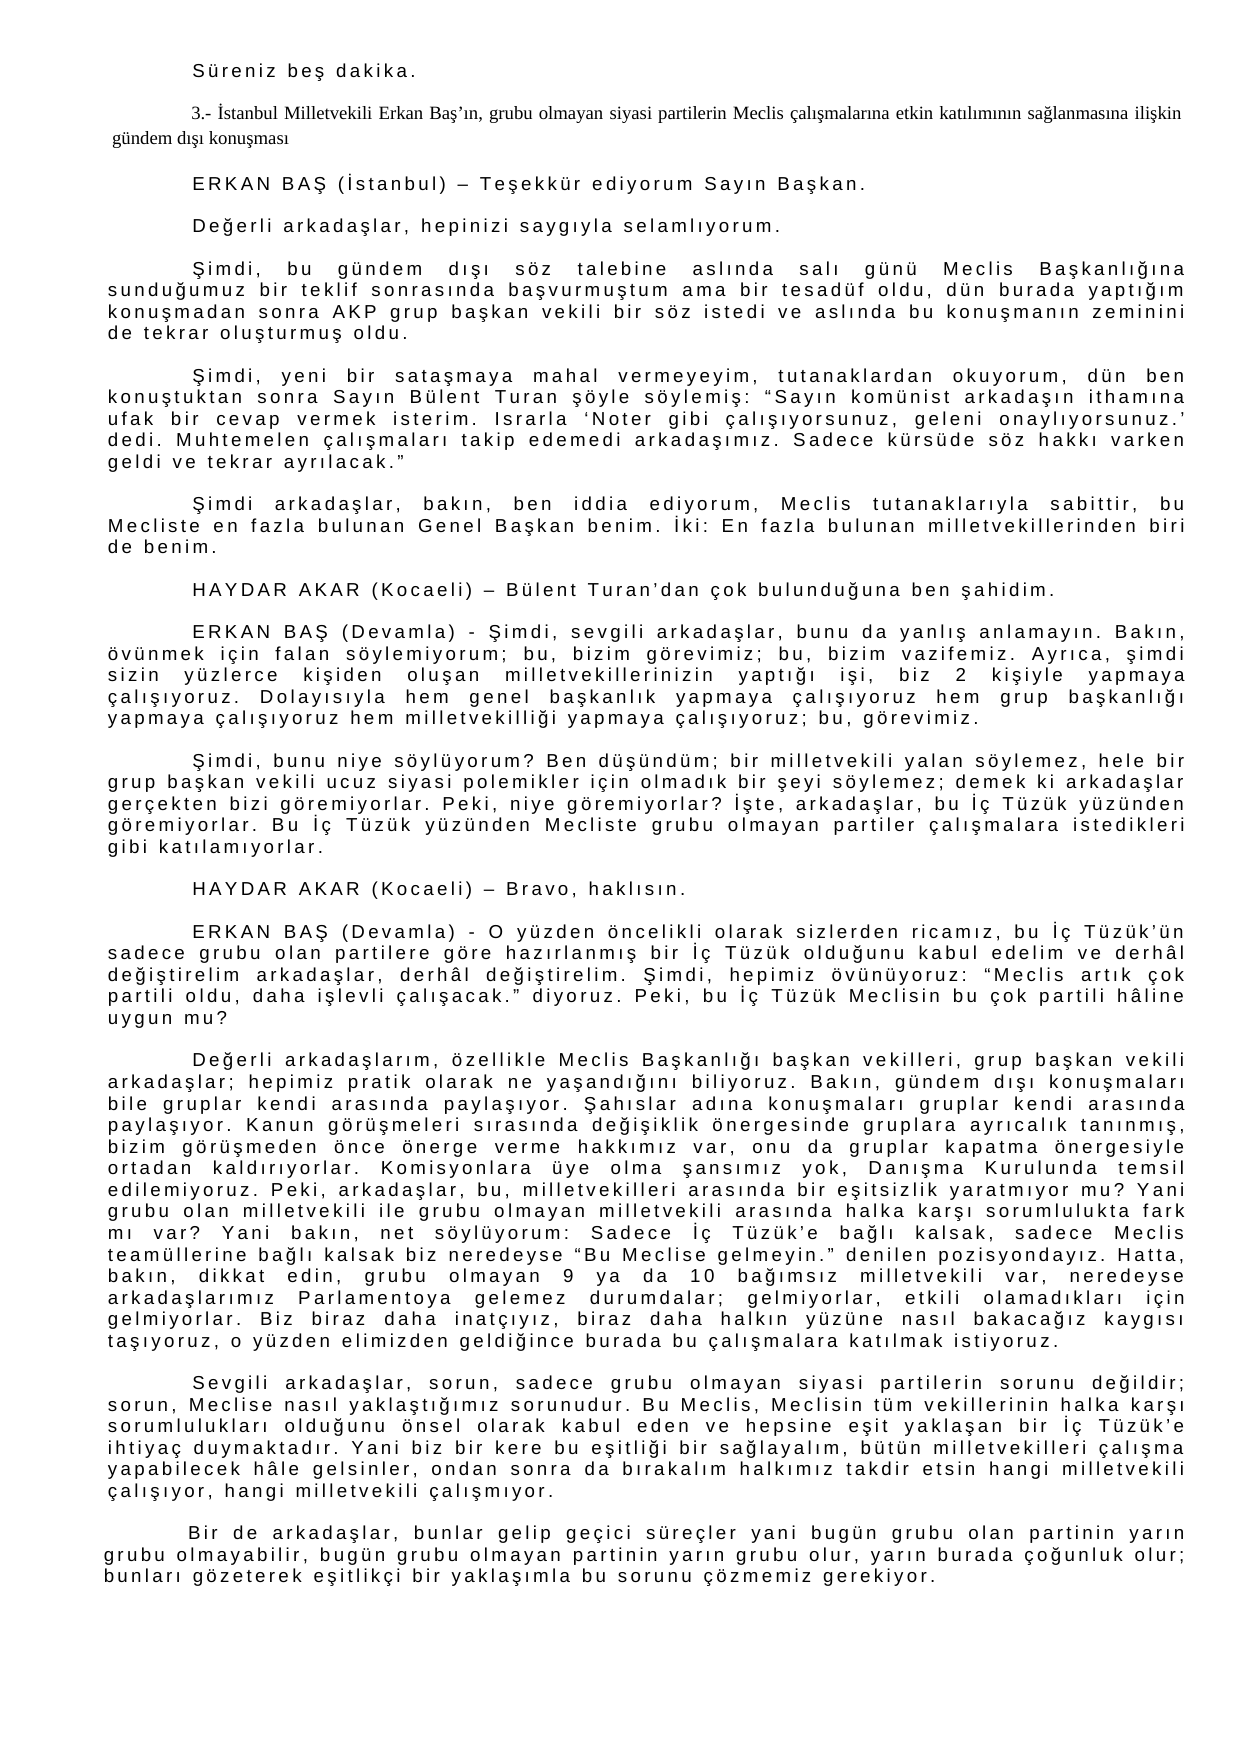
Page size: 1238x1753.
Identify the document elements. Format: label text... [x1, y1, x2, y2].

text HAYDAR AKAR (Kocaeli) – Bravo, haklısın. [108, 878, 1186, 900]
text Şimdi, yeni bir sataşmaya mahal vermeyeyim, tutanaklardan okuyorum, dün ben konuştuktan sonra Sayın Bülent Turan şöyle söylemiş: “Sayın komünist arkadaşın ithamına ufak bir cevap vermek isterim. Israrla ‘Noter gibi çalışıyorsunuz, geleni onaylıyorsunuz.’ dedi. Muhtemelen çalışmaları takip edemedi arkadaşımız. Sadece kürsüde söz hakkı varken geldi ve tekrar ayrılacak.” [108, 364, 1186, 472]
text 3.- İstanbul Milletvekili Erkan Baş’ın, grubu olmayan siyasi partilerin Meclis çalışmalarına etkin katılımının sağlanmasına ilişkin gündem dışı konuşması [112, 102, 1184, 148]
text Şimdi, bu gündem dışı söz talebine aslında salı günü Meclis Başkanlığına sunduğumuz bir teklif sonrasında başvurmuştum ama bir tesadüf oldu, dün burada yaptığım konuşmadan sonra AKP grup başkan vekili bir söz istedi ve aslında bu konuşmanın zeminini de tekrar oluşturmuş oldu. [108, 257, 1186, 343]
text HAYDAR AKAR (Kocaeli) – Bülent Turan’dan çok bulunduğuna ben şahidim. [108, 578, 1186, 600]
text Şimdi, bunu niye söylüyorum? Ben düşündüm; bir milletvekili yalan söylemez, hele bir grup başkan vekili ucuz siyasi polemikler için olmadık bir şeyi söylemez; demek ki arkadaşlar gerçekten bizi göremiyorlar. Peki, niye göremiyorlar? İşte, arkadaşlar, bu İç Tüzük yüzünden göremiyorlar. Bu İç Tüzük yüzünden Mecliste grubu olmayan partiler çalışmalara istedikleri gibi katılamıyorlar. [108, 749, 1186, 857]
text Bir de arkadaşlar, bunlar gelip geçici süreçler yani bugün grubu olan partinin yarın grubu olmayabilir, bugün grubu olmayan partinin yarın grubu olur, yarın burada çoğunluk olur; bunları gözeterek eşitlikçi bir yaklaşımla bu sorunu çözmemiz gerekiyor. [103, 1522, 1186, 1587]
text ERKAN BAŞ (Devamla) - O yüzden öncelikli olarak sizlerden ricamız, bu İç Tüzük’ün sadece grubu olan partilere göre hazırlanmış bir İç Tüzük olduğunu kabul edelim ve derhâl değiştirelim arkadaşlar, derhâl değiştirelim. Şimdi, hepimiz övünüyoruz: “Meclis artık çok partili oldu, daha işlevli çalışacak.” diyoruz. Peki, bu İç Tüzük Meclisin bu çok partili hâline uygun mu? [108, 921, 1186, 1028]
text Değerli arkadaşlarım, özellikle Meclis Başkanlığı başkan vekilleri, grup başkan vekili arkadaşlar; hepimiz pratik olarak ne yaşandığını biliyoruz. Bakın, gündem dışı konuşmaları bile gruplar kendi arasında paylaşıyor. Şahıslar adına konuşmaları gruplar kendi arasında paylaşıyor. Kanun görüşmeleri sırasında değişiklik önergesinde gruplara ayrıcalık tanınmış, bizim görüşmeden önce önerge verme hakkımız var, onu da gruplar kapatma önergesiyle ortadan kaldırıyorlar. Komisyonlara üye olma şansımız yok, Danışma Kurulunda temsil edilemiyoruz. Peki, arkadaşlar, bu, milletvekilleri arasında bir eşitsizlik yaratmıyor mu? Yani grubu olan milletvekili ile grubu olmayan milletvekili arasında halka karşı sorumlulukta fark mı var? Yani bakın, net söylüyorum: Sadece İç Tüzük’e bağlı kalsak, sadece Meclis teamüllerine bağlı kalsak biz neredeyse “Bu Meclise gelmeyin.” denilen pozisyondayız. Hatta, bakın, dikkat edin, grubu olmayan 9 ya da 10 bağımsız milletvekili var, neredeyse arkadaşlarımız Parlamentoya gelemez durumdalar; gelmiyorlar, etkili olamadıkları için gelmiyorlar. Biz biraz daha inatçıyız, biraz daha halkın yüzüne nasıl bakacağız kaygısı taşıyoruz, o yüzden elimizden geldiğince burada bu çalışmalara katılmak istiyoruz. [108, 1049, 1186, 1351]
text Değerli arkadaşlar, hepinizi saygıyla selamlıyorum. [108, 215, 1186, 236]
text Şimdi arkadaşlar, bakın, ben iddia ediyorum, Meclis tutanaklarıyla sabittir, bu Mecliste en fazla bulunan Genel Başkan benim. İki: En fazla bulunan milletvekillerinden biri de benim. [108, 493, 1186, 558]
text Süreniz beş dakika. [108, 60, 1186, 81]
text Sevgili arkadaşlar, sorun, sadece grubu olmayan siyasi partilerin sorunu değildir; sorun, Meclise nasıl yaklaştığımız sorunudur. Bu Meclis, Meclisin tüm vekillerinin halka karşı sorumlulukları olduğunu önsel olarak kabul eden ve hepsine eşit yaklaşan bir İç Tüzük’e ihtiyaç duymaktadır. Yani biz bir kere bu eşitliği bir sağlayalım, bütün milletvekilleri çalışma yapabilecek hâle gelsinler, ondan sonra da bırakalım halkımız takdir etsin hangi milletvekili çalışıyor, hangi milletvekili çalışmıyor. [108, 1372, 1186, 1501]
text ERKAN BAŞ (Devamla) - Şimdi, sevgili arkadaşlar, bunu da yanlış anlamayın. Bakın, övünmek için falan söylemiyorum; bu, bizim görevimiz; bu, bizim vazifemiz. Ayrıca, şimdi sizin yüzlerce kişiden oluşan milletvekillerinizin yaptığı işi, biz 2 kişiyle yapmaya çalışıyoruz. Dolayısıyla hem genel başkanlık yapmaya çalışıyoruz hem grup başkanlığı yapmaya çalışıyoruz hem milletvekilliği yapmaya çalışıyoruz; bu, görevimiz. [108, 621, 1186, 729]
text ERKAN BAŞ (İstanbul) – Teşekkür ediyorum Sayın Başkan. [108, 172, 1186, 194]
